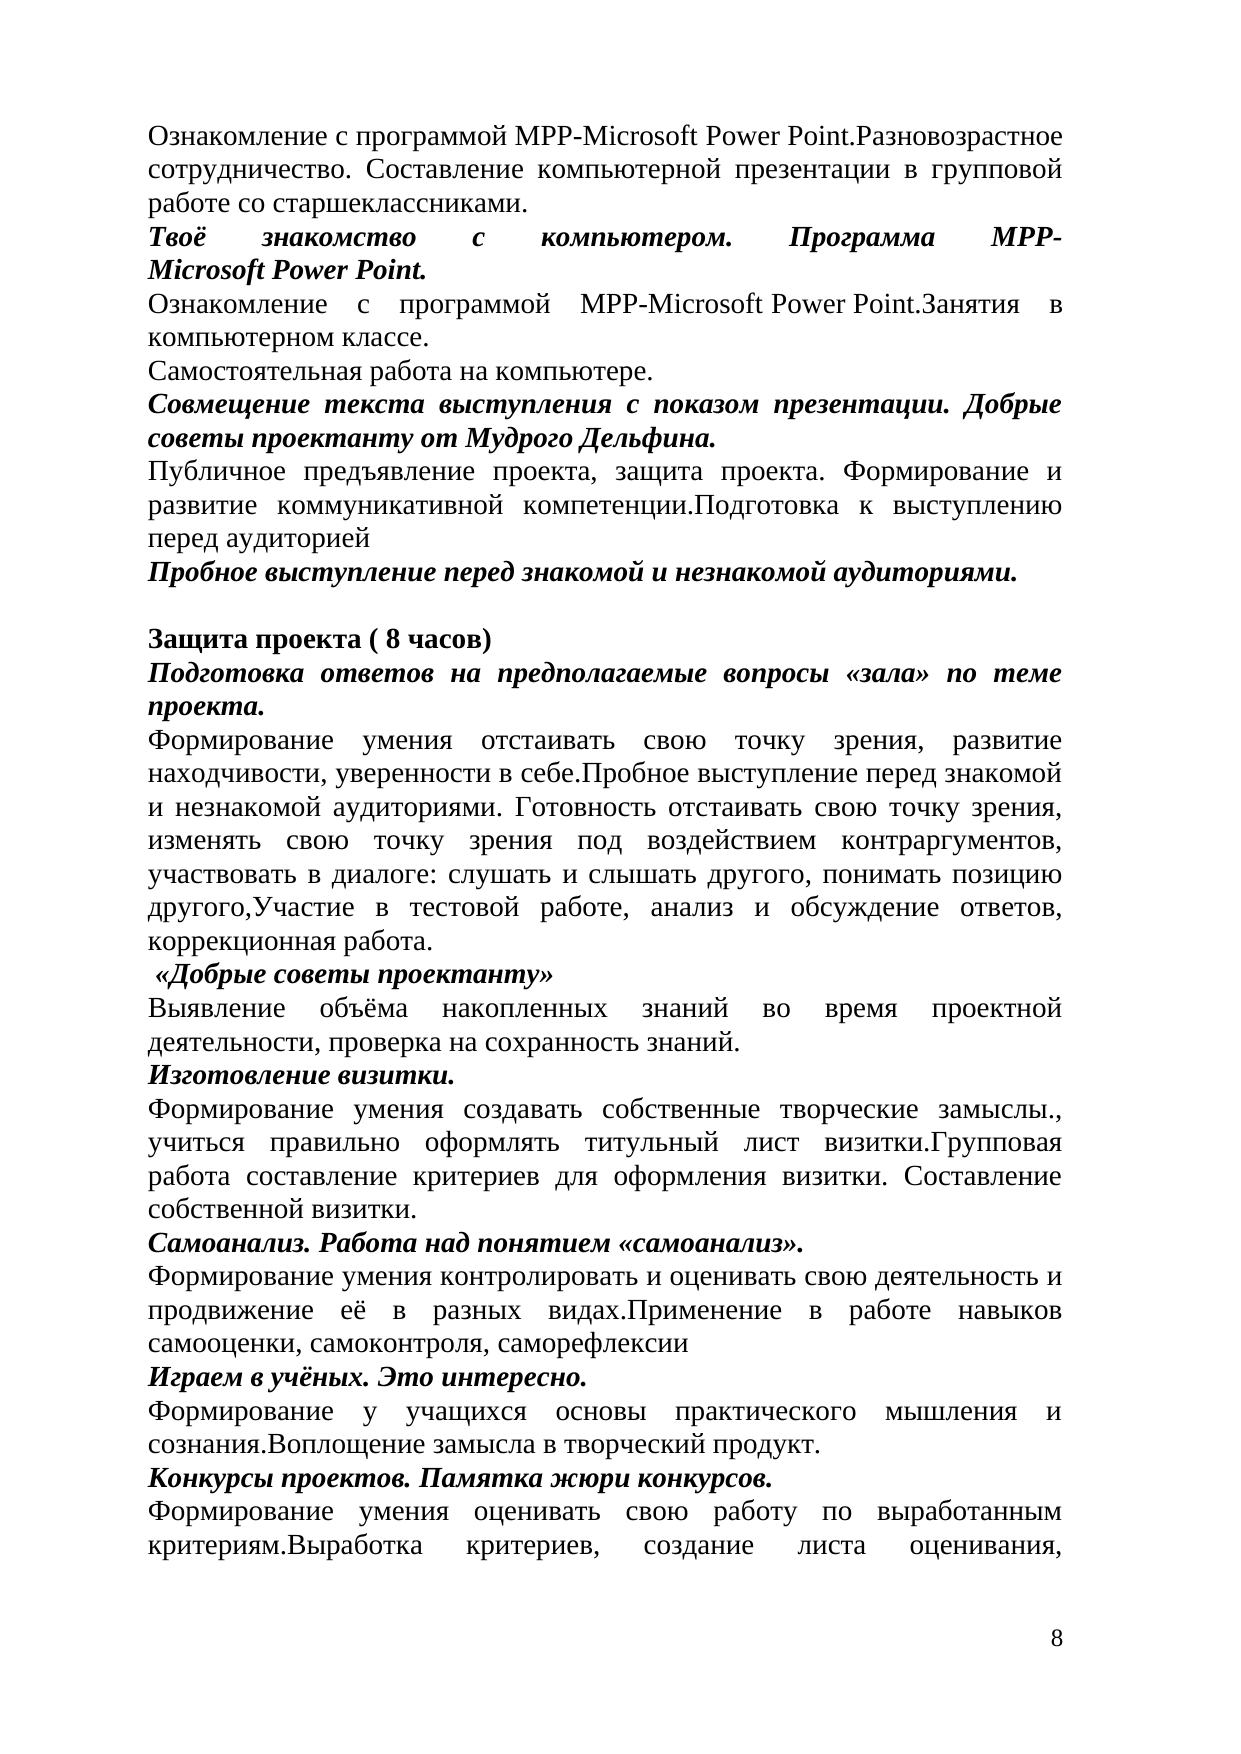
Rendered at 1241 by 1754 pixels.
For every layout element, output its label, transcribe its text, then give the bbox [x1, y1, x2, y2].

text Твоё знакомство с компьютером. Программа МРР-Microsoft Power Point. [148, 219, 1063, 286]
text Выявление объёма накопленных знаний во время проектной деятельности, проверка на сохранность знаний. [148, 990, 1063, 1057]
text Самостоятельная работа на компьютере. [148, 353, 1063, 386]
text Самоанализ. Работа над понятием «самоанализ». [148, 1225, 1063, 1258]
text Изготовление визитки. [148, 1057, 1063, 1091]
text Публичное предъявление проекта, защита проекта. Формирование и развитие коммуникативной компетенции.Подготовка к выступлению перед аудиторией [148, 453, 1063, 554]
text Формирование умения создавать собственные творческие замыслы., учиться правильно оформлять титульный лист визитки.Групповая работа составление критериев для оформления визитки. Составление собственной визитки. [148, 1091, 1063, 1225]
text Формирование у учащихся основы практического мышления и сознания.Воплощение замысла в творческий продукт. [148, 1393, 1063, 1460]
text Ознакомление с программой МРР-Microsoft Power Point.Разновозрастное сотрудничество. Составление компьютерной презентации в групповой работе со старшеклассниками. [148, 118, 1063, 219]
text Пробное выступление перед знакомой и незнакомой аудиториями. [148, 554, 1063, 588]
text Формирование умения отстаивать свою точку зрения, развитие находчивости, уверенности в себе.Пробное выступление перед знакомой и незнакомой аудиториями. Готовность отстаивать свою точку зрения, изменять свою точку зрения под воздействием контраргументов, участвовать в диалоге: слушать и слышать другого, понимать позицию другого,Участие в тестовой работе, анализ и обсуждение ответов, коррекционная работа. [148, 722, 1063, 957]
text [148, 1493, 1063, 1560]
text Формирование умения контролировать и оценивать свою деятельность и продвижение её в разных видах.Применение в работе навыков самооценки, самоконтроля, саморефлексии [148, 1258, 1063, 1359]
text Ознакомление с программой МРР-Microsoft Power Point.Занятия в компьютерном классе. [148, 286, 1063, 353]
text «Добрые советы проектанту» [148, 957, 1063, 990]
text Защита проекта ( 8 часов) [148, 621, 1063, 655]
text Играем в учёных. Это интересно. [148, 1359, 1063, 1393]
text Совмещение текста выступления с показом презентации. Добрые советы проектанту от Мудрого Дельфина. [148, 386, 1063, 453]
text Подготовка ответов на предполагаемые вопросы «зала» по теме проекта. [148, 655, 1063, 722]
text Конкурсы проектов. Памятка жюри конкурсов. [148, 1460, 1063, 1493]
